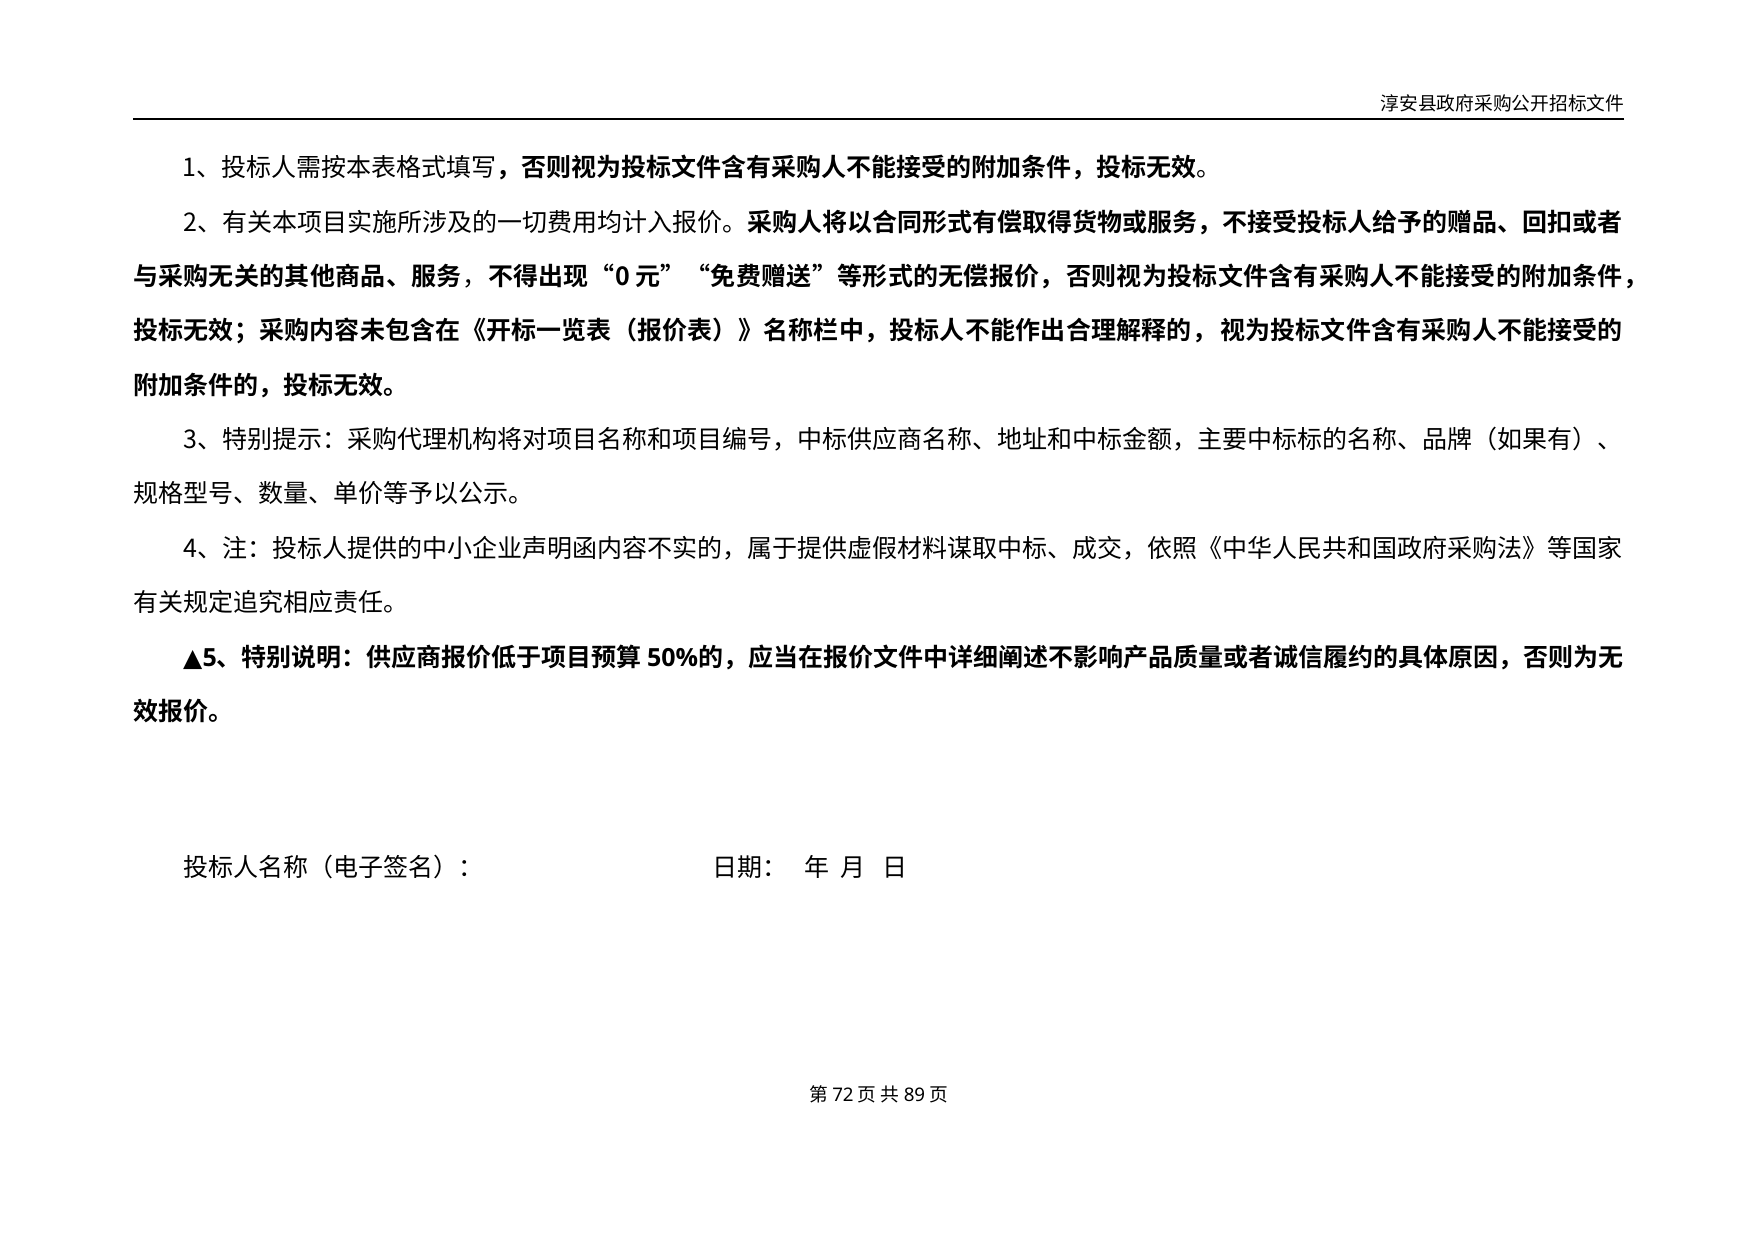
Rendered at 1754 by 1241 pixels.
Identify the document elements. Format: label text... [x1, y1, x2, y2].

text 1、投标人需按本表格式填写，否则视为投标文件含有采购人不能接受的附加条件，投标无效。 [133, 148, 1624, 184]
text 2、有关本项目实施所涉及的一切费用均计入报价。采购人将以合同形式有偿取得货物或服务，不接受投标人给予的赠品、回扣或者与采购无关的其他商品、服务，不得出现“0元”“免费赠送”等形式的无偿报价，否则视为投标文件含有采购人不能接受的附加条件，投标无效；采购内容未包含在《开标一览表（报价表）》名称栏中，投标人不能作出合理解释的，视为投标文件含有采购人不能接受的附加条件的，投标无效。 [133, 202, 1624, 401]
text 3、特别提示：采购代理机构将对项目名称和项目编号，中标供应商名称、地址和中标金额，主要中标标的名称、品牌（如果有）、规格型号、数量、单价等予以公示。 [133, 419, 1624, 510]
text 4、注：投标人提供的中小企业声明函内容不实的，属于提供虚假材料谋取中标、成交，依照《中华人民共和国政府采购法》等国家有关规定追究相应责任。 [133, 528, 1624, 619]
text 投标人名称（电子签名）： 日期： 年 月 日 [133, 848, 1624, 884]
text ▲5、特别说明：供应商报价低于项目预算50%的，应当在报价文件中详细阐述不影响产品质量或者诚信履约的具体原因，否则为无效报价。 [133, 637, 1624, 728]
